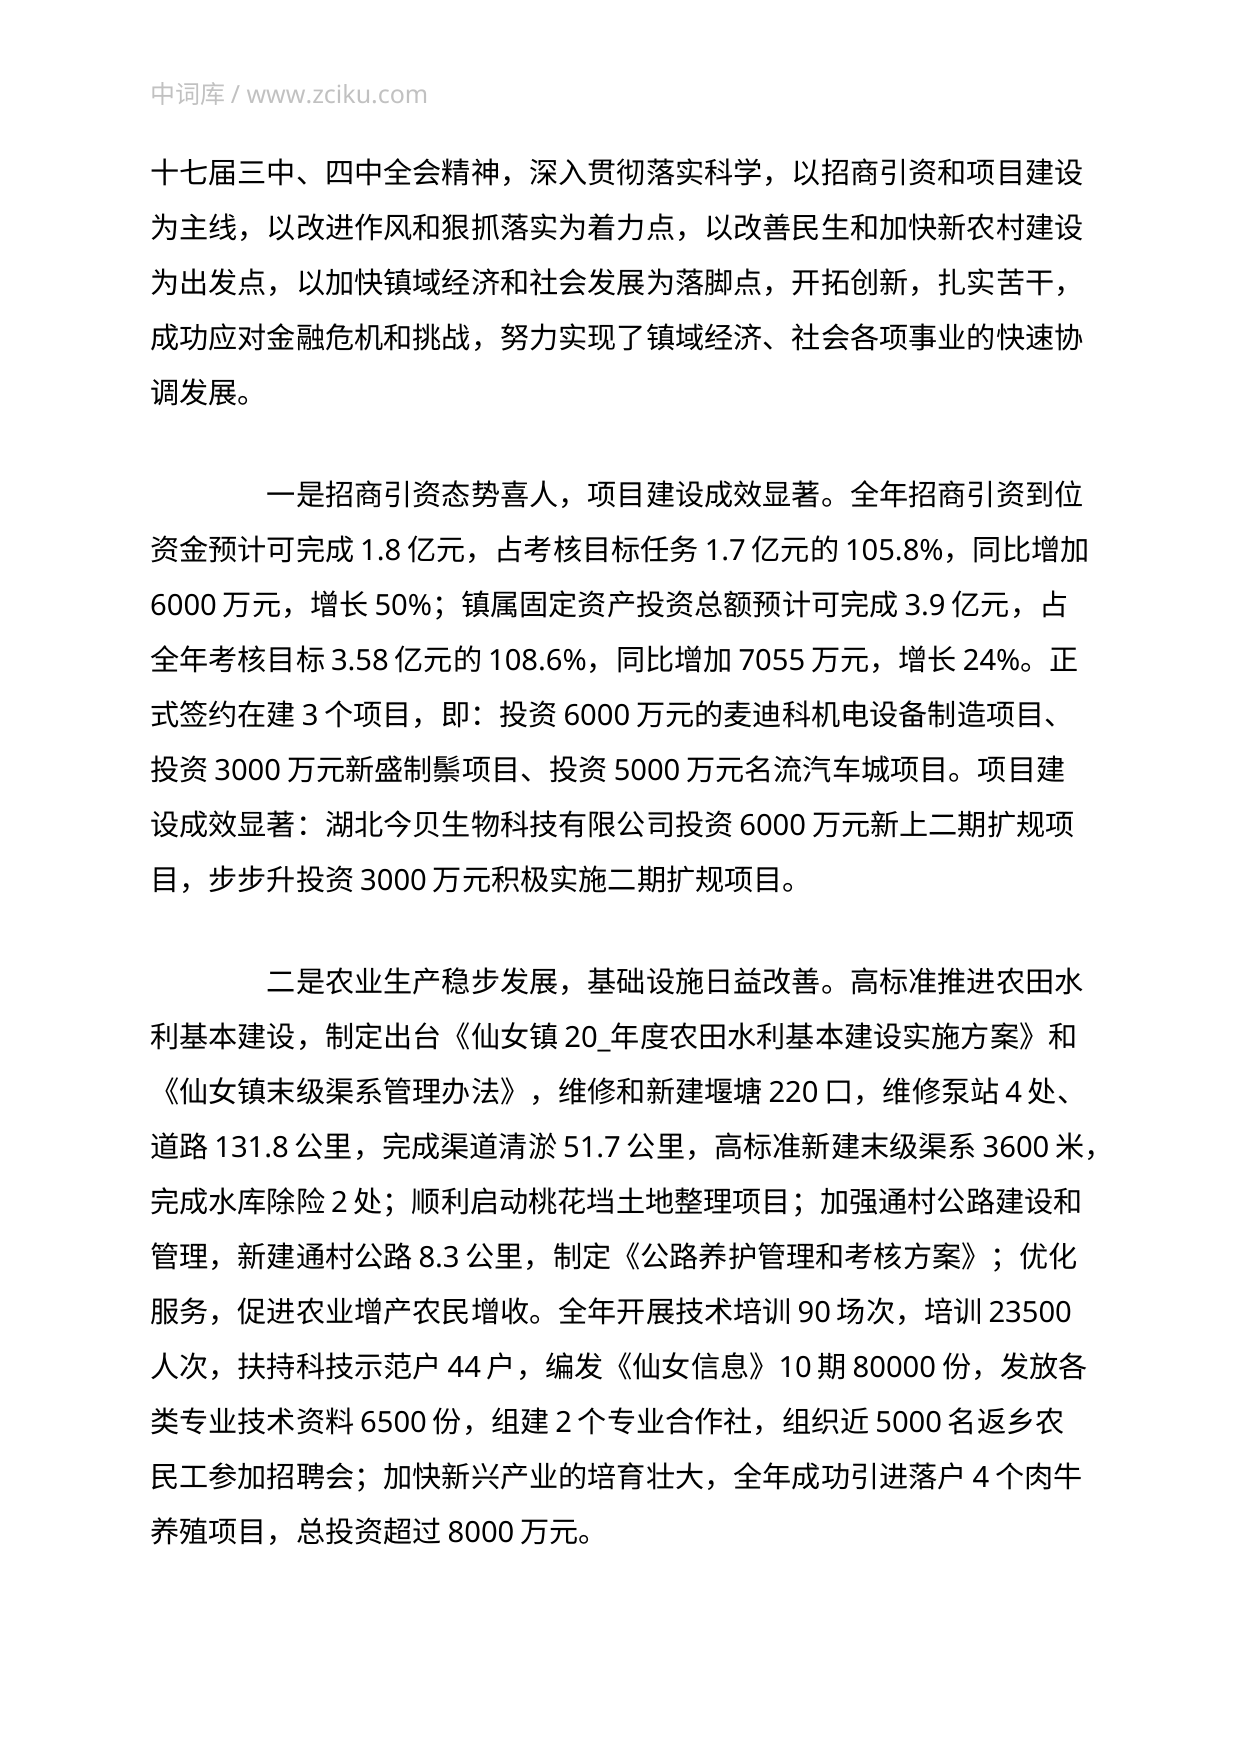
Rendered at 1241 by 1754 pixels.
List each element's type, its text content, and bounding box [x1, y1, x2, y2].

text 一是招商引资态势喜人，项目建设成效显著。全年招商引资到位资金预计可完成1.8亿元，占考核目标任务1.7亿元的105.8%，同比增加6000万元，增长50%；镇属固定资产投资总额预计可完成3.9亿元，占全年考核目标3.58亿元的108.6%，同比增加7055万元，增长24%。正式签约在建3个项目，即：投资6000万元的麦迪科机电设备制造项目、投资3000万元新盛制鬃项目、投资5000万元名流汽车城项目。项目建设成效显著：湖北今贝生物科技有限公司投资6000万元新上二期扩规项目，步步升投资3000万元积极实施二期扩规项目。 [150, 471, 1090, 899]
text 二是农业生产稳步发展，基础设施日益改善。高标准推进农田水利基本建设，制定出台《仙女镇20_年度农田水利基本建设实施方案》和《仙女镇末级渠系管理办法》，维修和新建堰塘220口，维修泵站4处、道路131.8公里，完成渠道清淤51.7公里，高标准新建末级渠系3600米，完成水库除险2处；顺利启动桃花垱土地整理项目；加强通村公路建设和管理，新建通村公路8.3公里，制定《公路养护管理和考核方案》；优化服务，促进农业增产农民增收。全年开展技术培训90场次，培训23500人次，扶持科技示范户44户，编发《仙女信息》10期80000份，发放各类专业技术资料6500份，组建2个专业合作社，组织近5000名返乡农民工参加招聘会；加快新兴产业的培育壮大，全年成功引进落户4个肉牛养殖项目，总投资超过8000万元。 [150, 958, 1090, 1551]
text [150, 150, 1090, 412]
